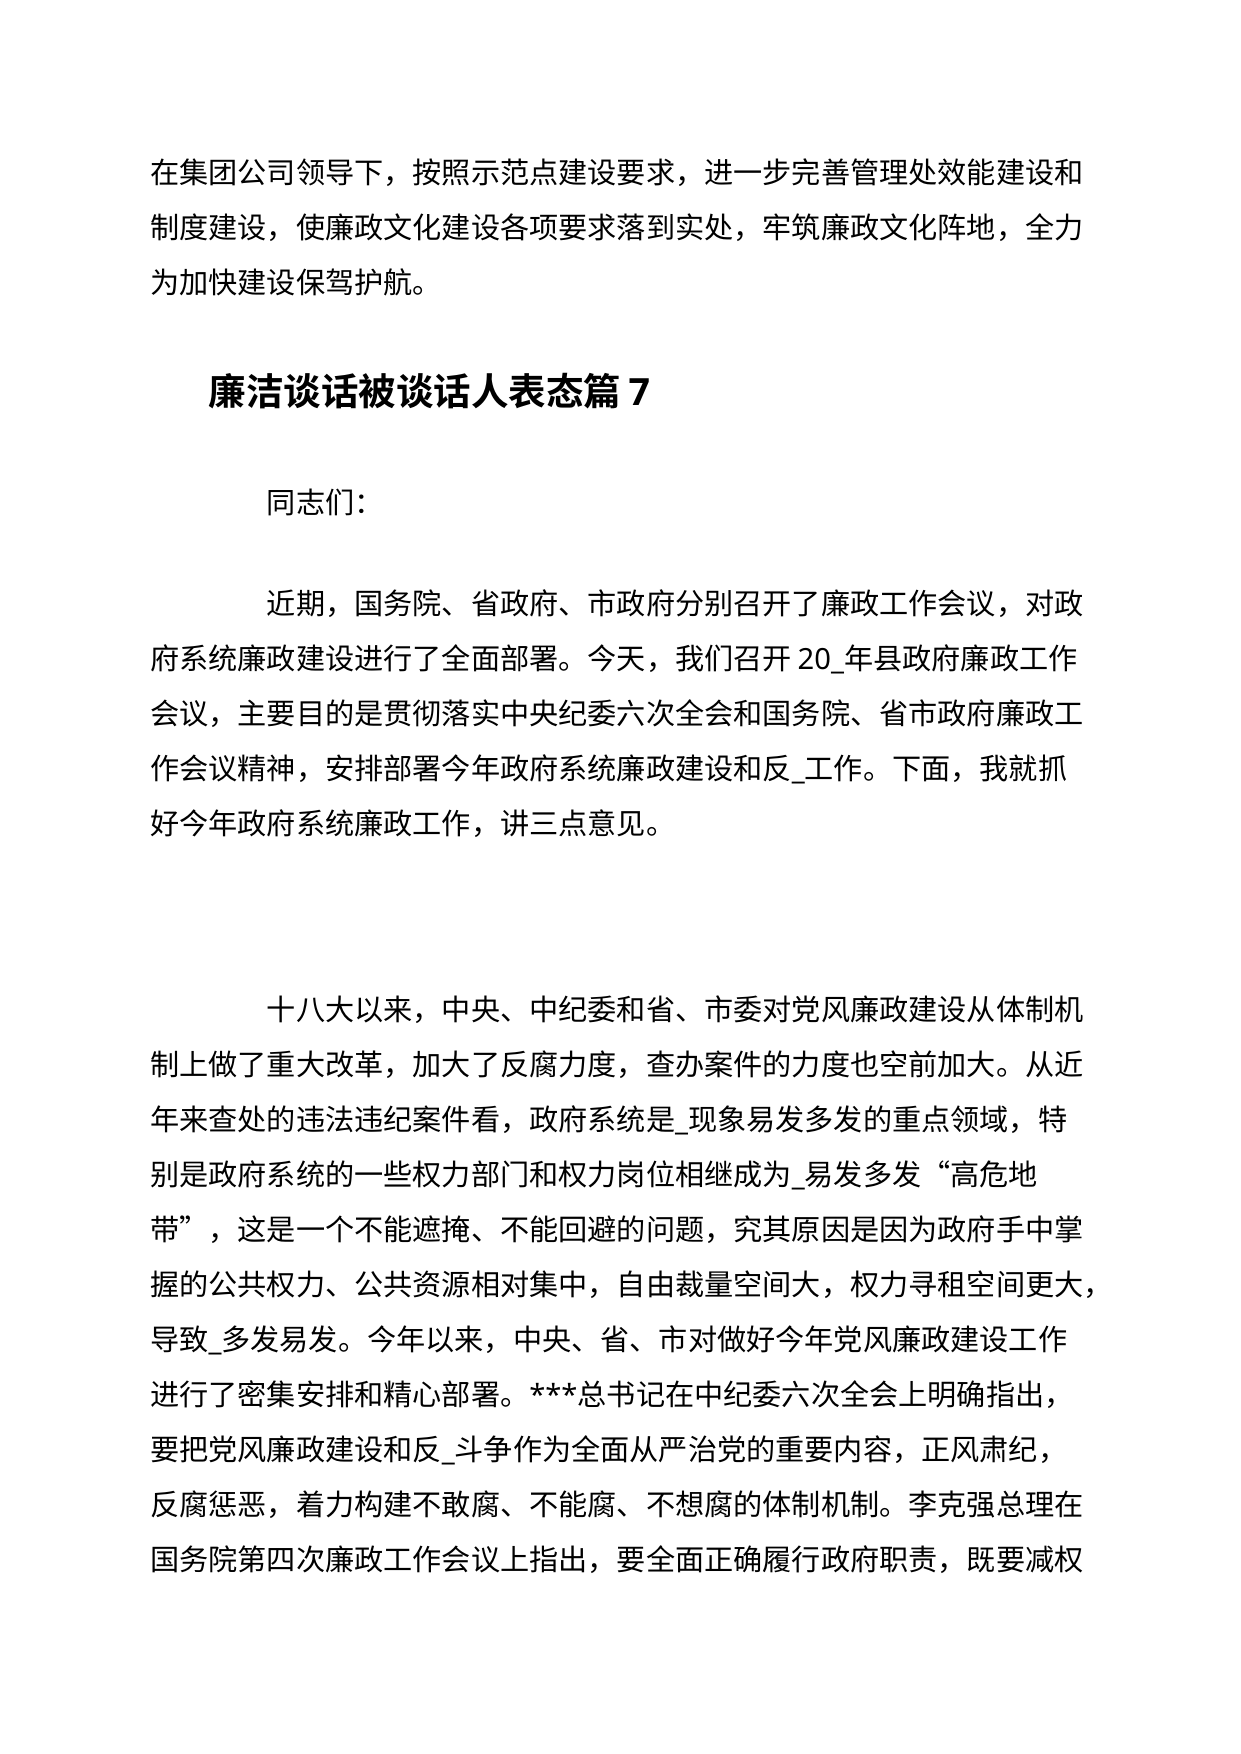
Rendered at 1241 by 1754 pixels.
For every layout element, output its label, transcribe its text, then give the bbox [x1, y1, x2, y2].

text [150, 987, 1090, 1578]
text 同志们： [150, 479, 1090, 521]
text 廉洁谈话被谈话人表态篇7 [150, 362, 1090, 416]
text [150, 150, 1090, 302]
text 近期，国务院、省政府、市政府分别召开了廉政工作会议，对政府系统廉政建设进行了全面部署。今天，我们召开20_年县政府廉政工作会议，主要目的是贯彻落实中央纪委六次全会和国务院、省市政府廉政工作会议精神，安排部署今年政府系统廉政建设和反_工作。下面，我就抓好今年政府系统廉政工作，讲三点意见。 [150, 581, 1090, 843]
